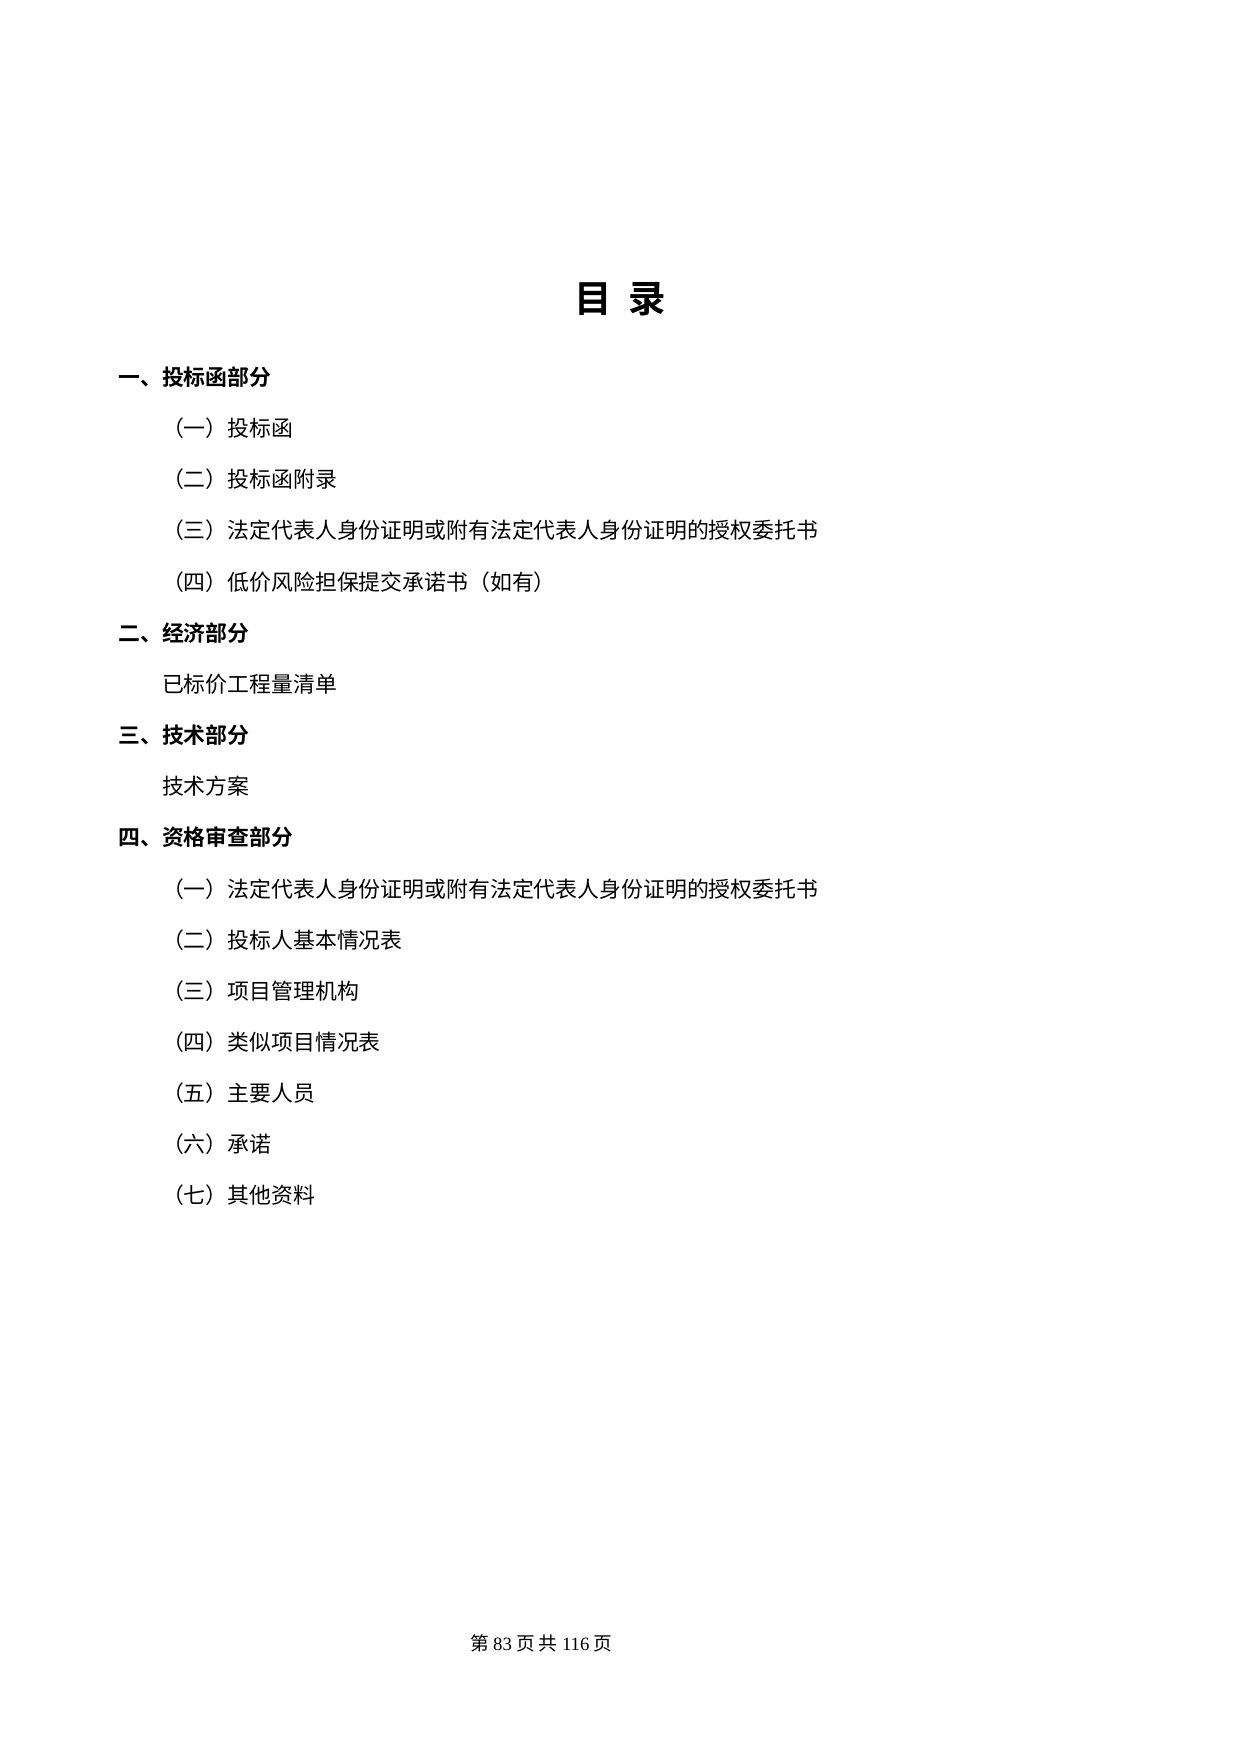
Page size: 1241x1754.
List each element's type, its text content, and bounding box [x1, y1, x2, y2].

text 目 录 [118, 261, 1122, 331]
text （二）投标人基本情况表 [118, 921, 1122, 956]
text （四）类似项目情况表 [118, 1023, 1122, 1058]
text 一、投标函部分 [118, 358, 1122, 394]
text （二）投标函附录 [118, 461, 1122, 496]
text 三、技术部分 [118, 716, 1122, 752]
text 二、经济部分 [118, 614, 1122, 649]
text （六）承诺 [118, 1126, 1122, 1161]
text （三）项目管理机构 [118, 972, 1122, 1007]
text 四、资格审查部分 [118, 819, 1122, 854]
text 技术方案 [118, 767, 1122, 803]
text 已标价工程量清单 [118, 665, 1122, 701]
text （四）低价风险担保提交承诺书（如有） [118, 563, 1122, 598]
text （五）主要人员 [118, 1074, 1122, 1110]
text （一）投标函 [118, 409, 1122, 445]
text （七）其他资料 [118, 1177, 1122, 1212]
text （三）法定代表人身份证明或附有法定代表人身份证明的授权委托书 [118, 512, 1122, 547]
text （一）法定代表人身份证明或附有法定代表人身份证明的授权委托书 [118, 870, 1122, 905]
